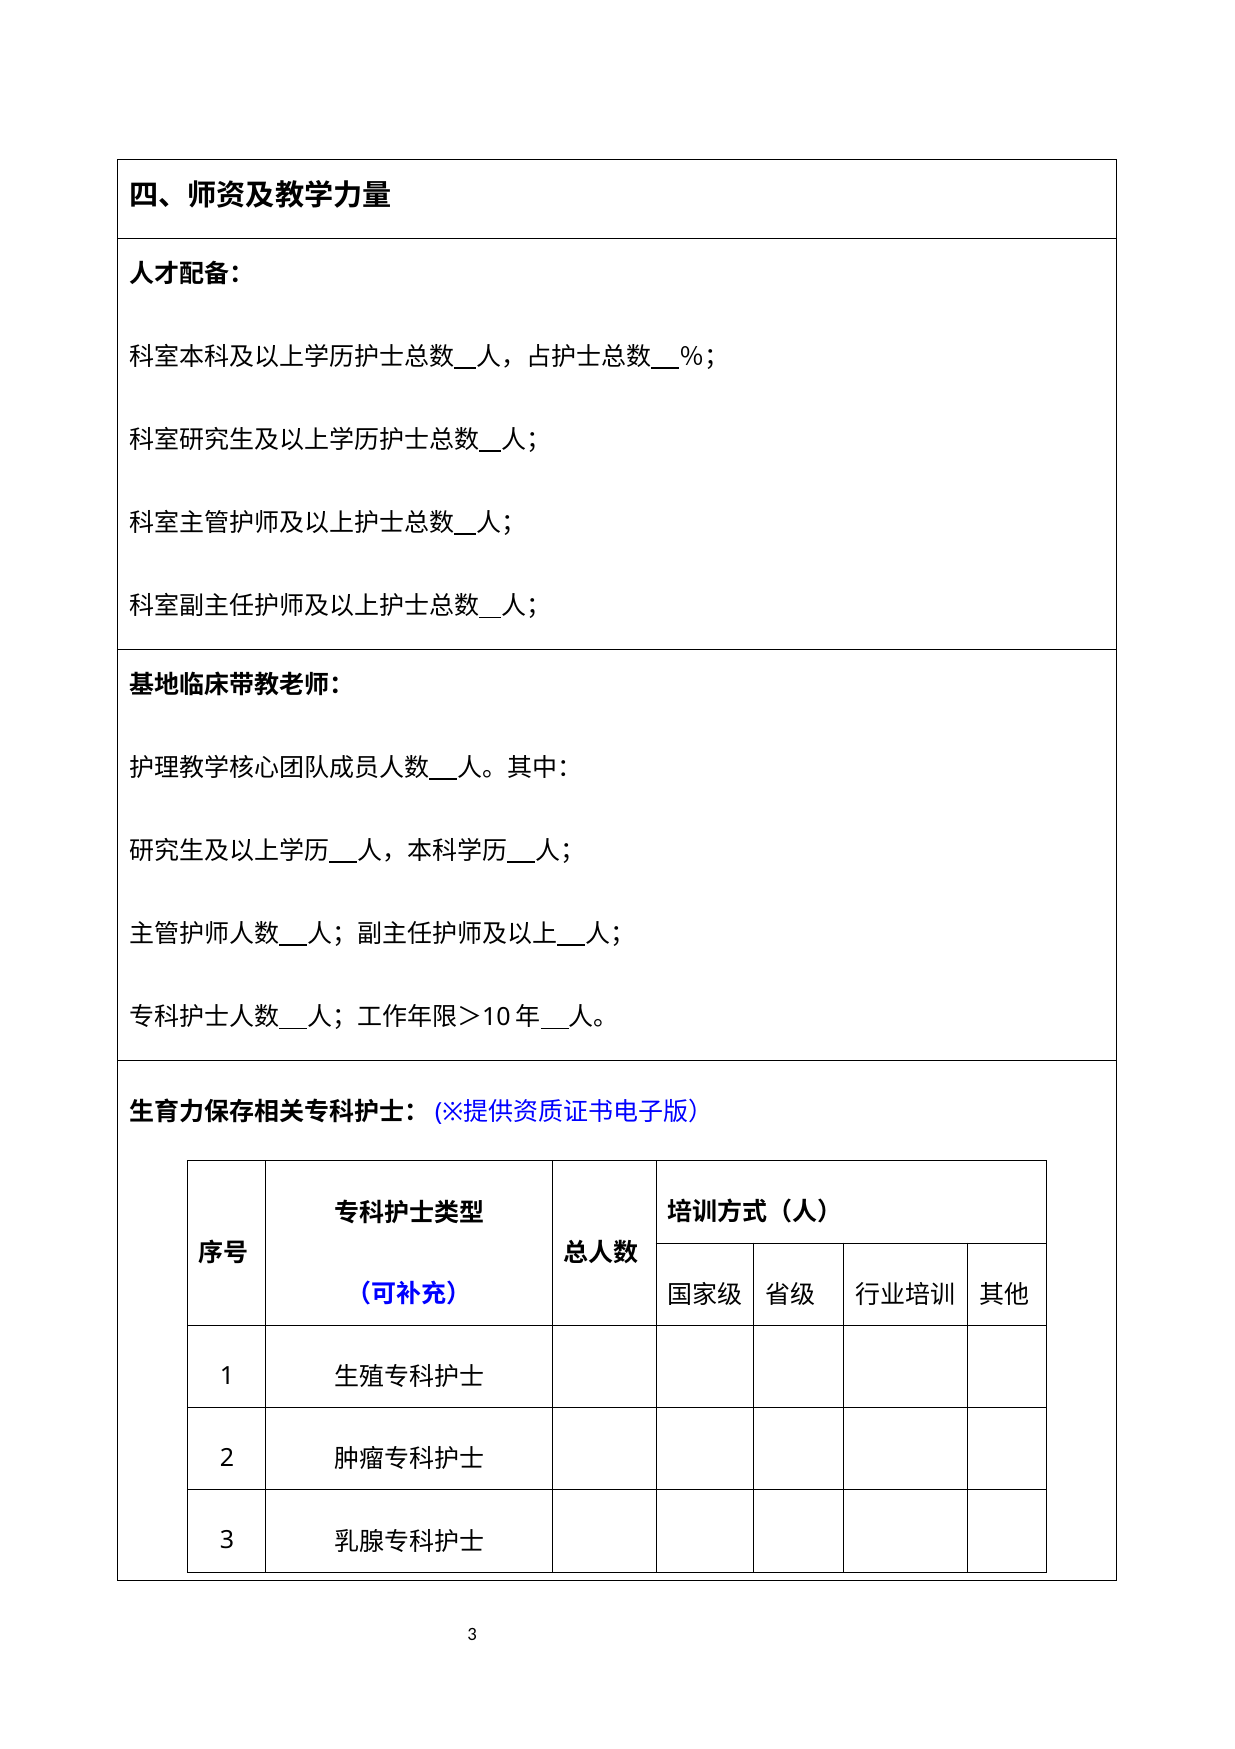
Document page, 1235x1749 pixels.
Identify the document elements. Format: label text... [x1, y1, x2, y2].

table_cell 基地临床带教老师： 护理教学核心团队成员人数 人。其中： 研究生及以上学历 人，本科学历 人； 主管护师人数 人；副主任护师及以上 人； 专科护士人数 人；工作年限＞10年 人。 [118, 650, 1116, 1060]
table_cell 四、师资及教学力量 [118, 160, 1116, 238]
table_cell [118, 1061, 1116, 1580]
table_cell 人才配备： 科室本科及以上学历护士总数 人，占护士总数 ％； 科室研究生及以上学历护士总数 人； 科室主管护师及以上护士总数 人； 科室副主任护师及以上护士总数 人； [118, 239, 1116, 649]
